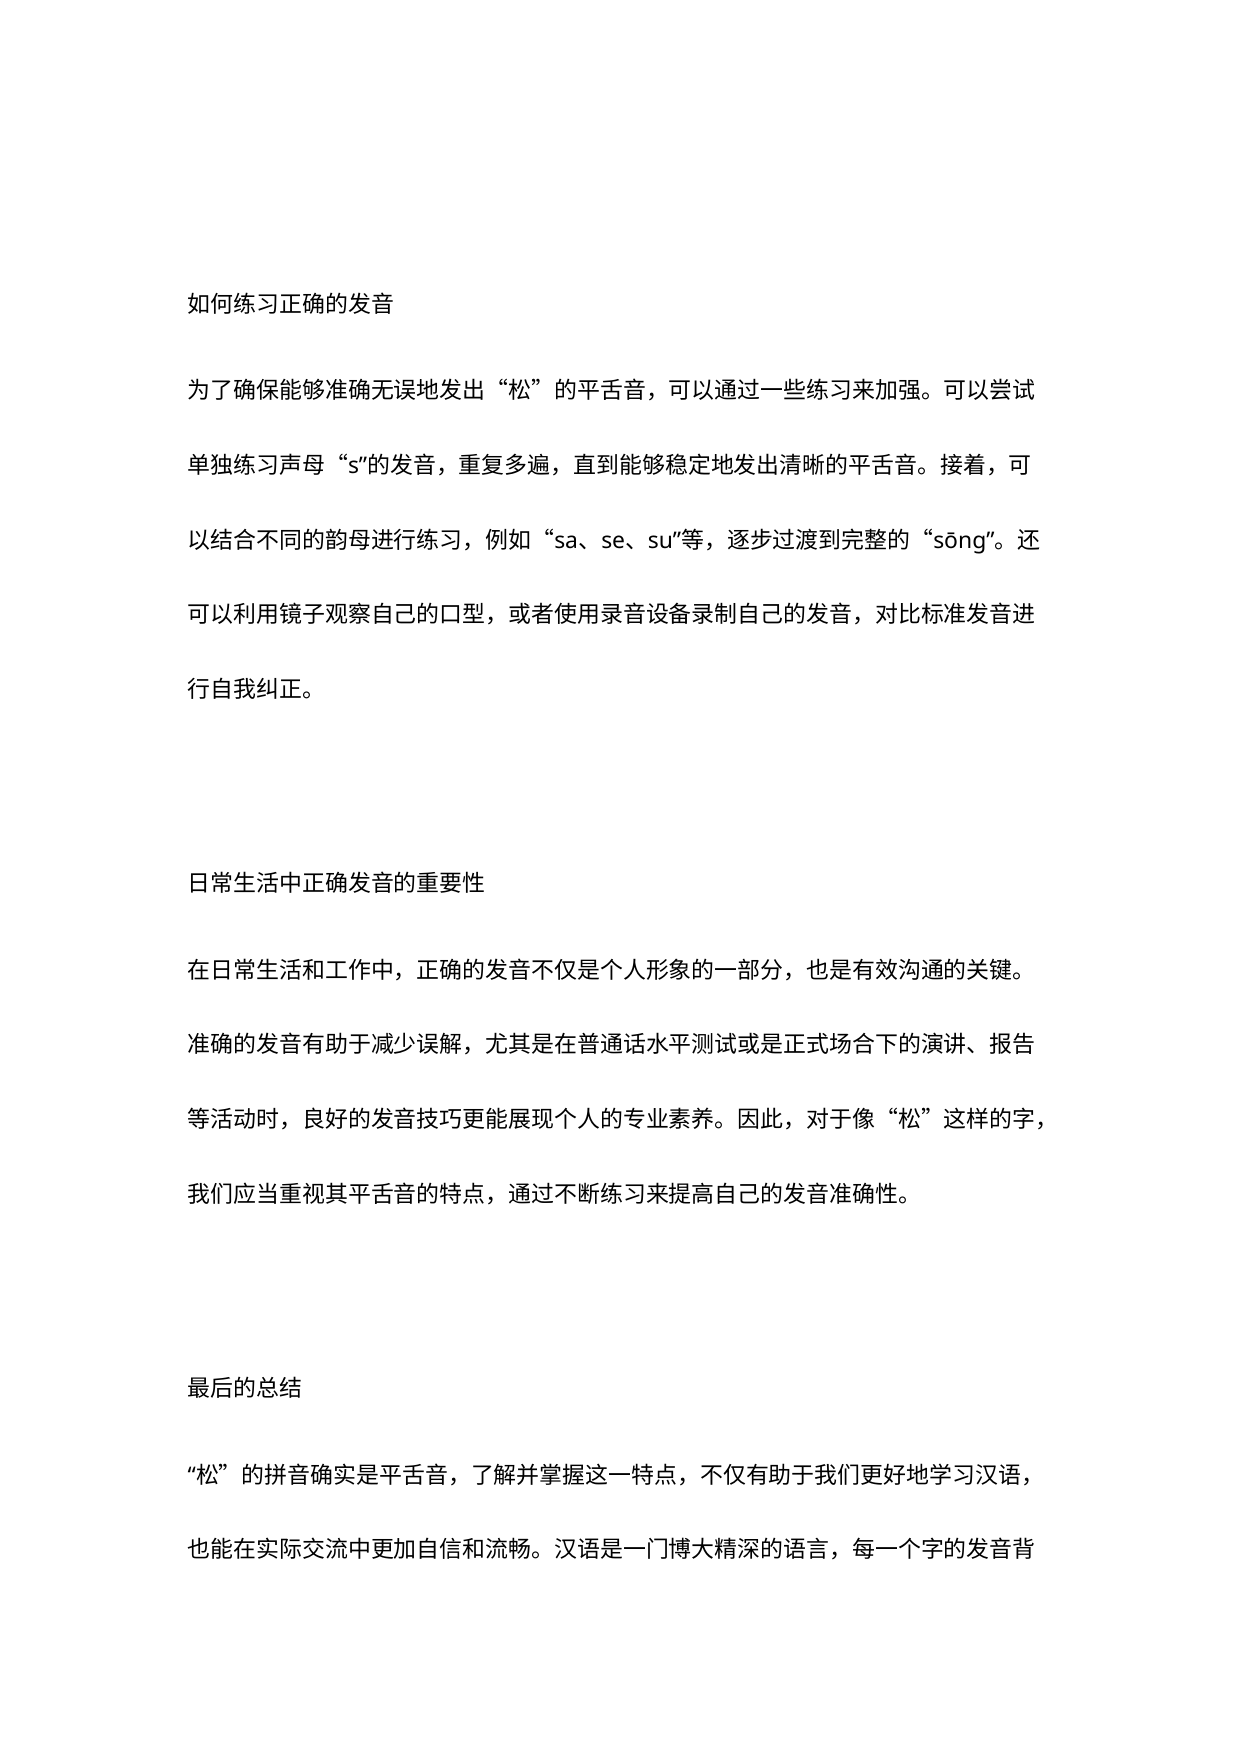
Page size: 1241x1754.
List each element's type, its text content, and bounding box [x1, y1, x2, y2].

text 为了确保能够准确无误地发出“松”的平舌音，可以通过一些练习来加强。可以尝试单独练习声母“s”的发音，重复多遍，直到能够稳定地发出清晰的平舌音。接着，可以结合不同的韵母进行练习，例如“sa、se、su”等，逐步过渡到完整的“sōng”。还可以利用镜子观察自己的口型，或者使用录音设备录制自己的发音，对比标准发音进行自我纠正。 [187, 356, 1053, 720]
text 如何练习正确的发音 [187, 270, 1053, 335]
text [187, 1441, 1053, 1580]
text 在日常生活和工作中，正确的发音不仅是个人形象的一部分，也是有效沟通的关键。准确的发音有助于减少误解，尤其是在普通话水平测试或是正式场合下的演讲、报告等活动时，良好的发音技巧更能展现个人的专业素养。因此，对于像“松”这样的字，我们应当重视其平舌音的特点，通过不断练习来提高自己的发音准确性。 [187, 936, 1053, 1225]
text 最后的总结 [187, 1354, 1053, 1419]
text 日常生活中正确发音的重要性 [187, 849, 1053, 914]
